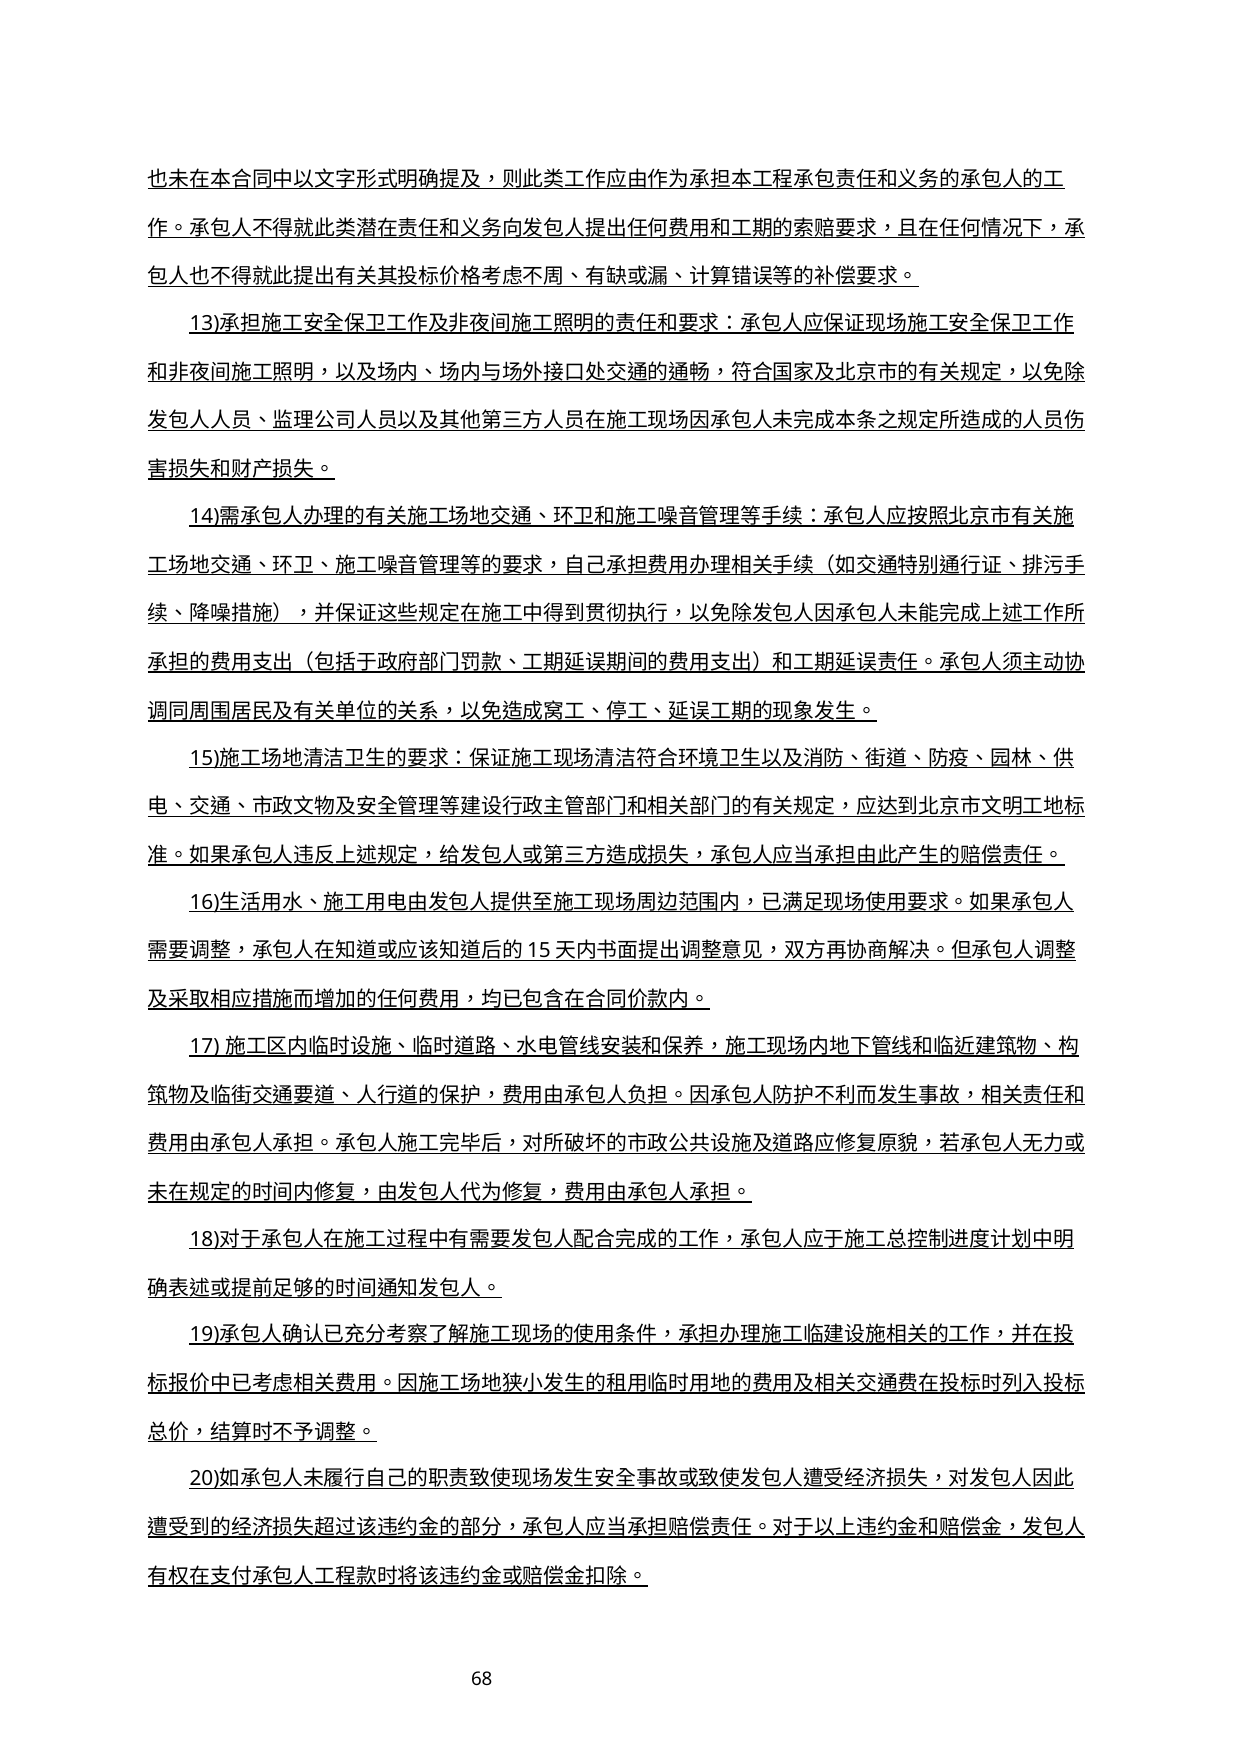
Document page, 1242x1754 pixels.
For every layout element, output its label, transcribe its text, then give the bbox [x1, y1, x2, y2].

text 16)生活用水、施工用电由发包人提供至施工现场周边范围内，已满足现场使用要求。如果承包人需要调整，承包人在知道或应该知道后的15天内书面提出调整意见，双方再协商解决。但承包人调整及采取相应措施而增加的任何费用，均已包含在合同价款内。 [148, 885, 1094, 1015]
text 20)如承包人未履行自己的职责致使现场发生安全事故或致使发包人遭受经济损失，对发包人因此遭受到的经济损失超过该违约金的部分，承包人应当承担赔偿责任。对于以上违约金和赔偿金，发包人有权在支付承包人工程款时将该违约金或赔偿金扣除。 [148, 1462, 1094, 1592]
text 17) 施工区内临时设施、临时道路、水电管线安装和保养，施工现场内地下管线和临近建筑物、构筑物及临街交通要道、人行道的保护，费用由承包人负担。因承包人防护不利而发生事故，相关责任和费用由承包人承担。承包人施工完毕后，对所破坏的市政公共设施及道路应修复原貌，若承包人无力或未在规定的时间内修复，由发包人代为修复，费用由承包人承担。 [148, 1029, 1094, 1208]
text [148, 162, 1094, 292]
text 14)需承包人办理的有关施工场地交通、环卫和施工噪音管理等手续：承包人应按照北京市有关施工场地交通、环卫、施工噪音管理等的要求，自己承担费用办理相关手续（如交通特别通行证、排污手续、降噪措施），并保证这些规定在施工中得到贯彻执行，以免除发包人因承包人未能完成上述工作所承担的费用支出（包括于政府部门罚款、工期延误期间的费用支出）和工期延误责任。承包人须主动协调同周围居民及有关单位的关系，以免造成窝工、停工、延误工期的现象发生。 [148, 499, 1094, 727]
text 18)对于承包人在施工过程中有需要发包人配合完成的工作，承包人应于施工总控制进度计划中明确表述或提前足够的时间通知发包人。 [148, 1222, 1094, 1303]
text 19)承包人确认已充分考察了解施工现场的使用条件，承担办理施工临建设施相关的工作，并在投标报价中已考虑相关费用。因施工场地狭小发生的租用临时用地的费用及相关交通费在投标时列入投标总价，结算时不予调整。 [148, 1317, 1094, 1447]
text 15)施工场地清洁卫生的要求：保证施工现场清洁符合环境卫生以及消防、街道、防疫、园林、供电、交通、市政文物及安全管理等建设行政主管部门和相关部门的有关规定，应达到北京市文明工地标准。如果承包人违反上述规定，给发包人或第三方造成损失，承包人应当承担由此产生的赔偿责任。 [148, 741, 1094, 871]
text 13)承担施工安全保卫工作及非夜间施工照明的责任和要求：承包人应保证现场施工安全保卫工作和非夜间施工照明，以及场内、场内与场外接口处交通的通畅，符合国家及北京市的有关规定，以免除发包人人员、监理公司人员以及其他第三方人员在施工现场因承包人未完成本条之规定所造成的人员伤害损失和财产损失。 [148, 306, 1094, 485]
